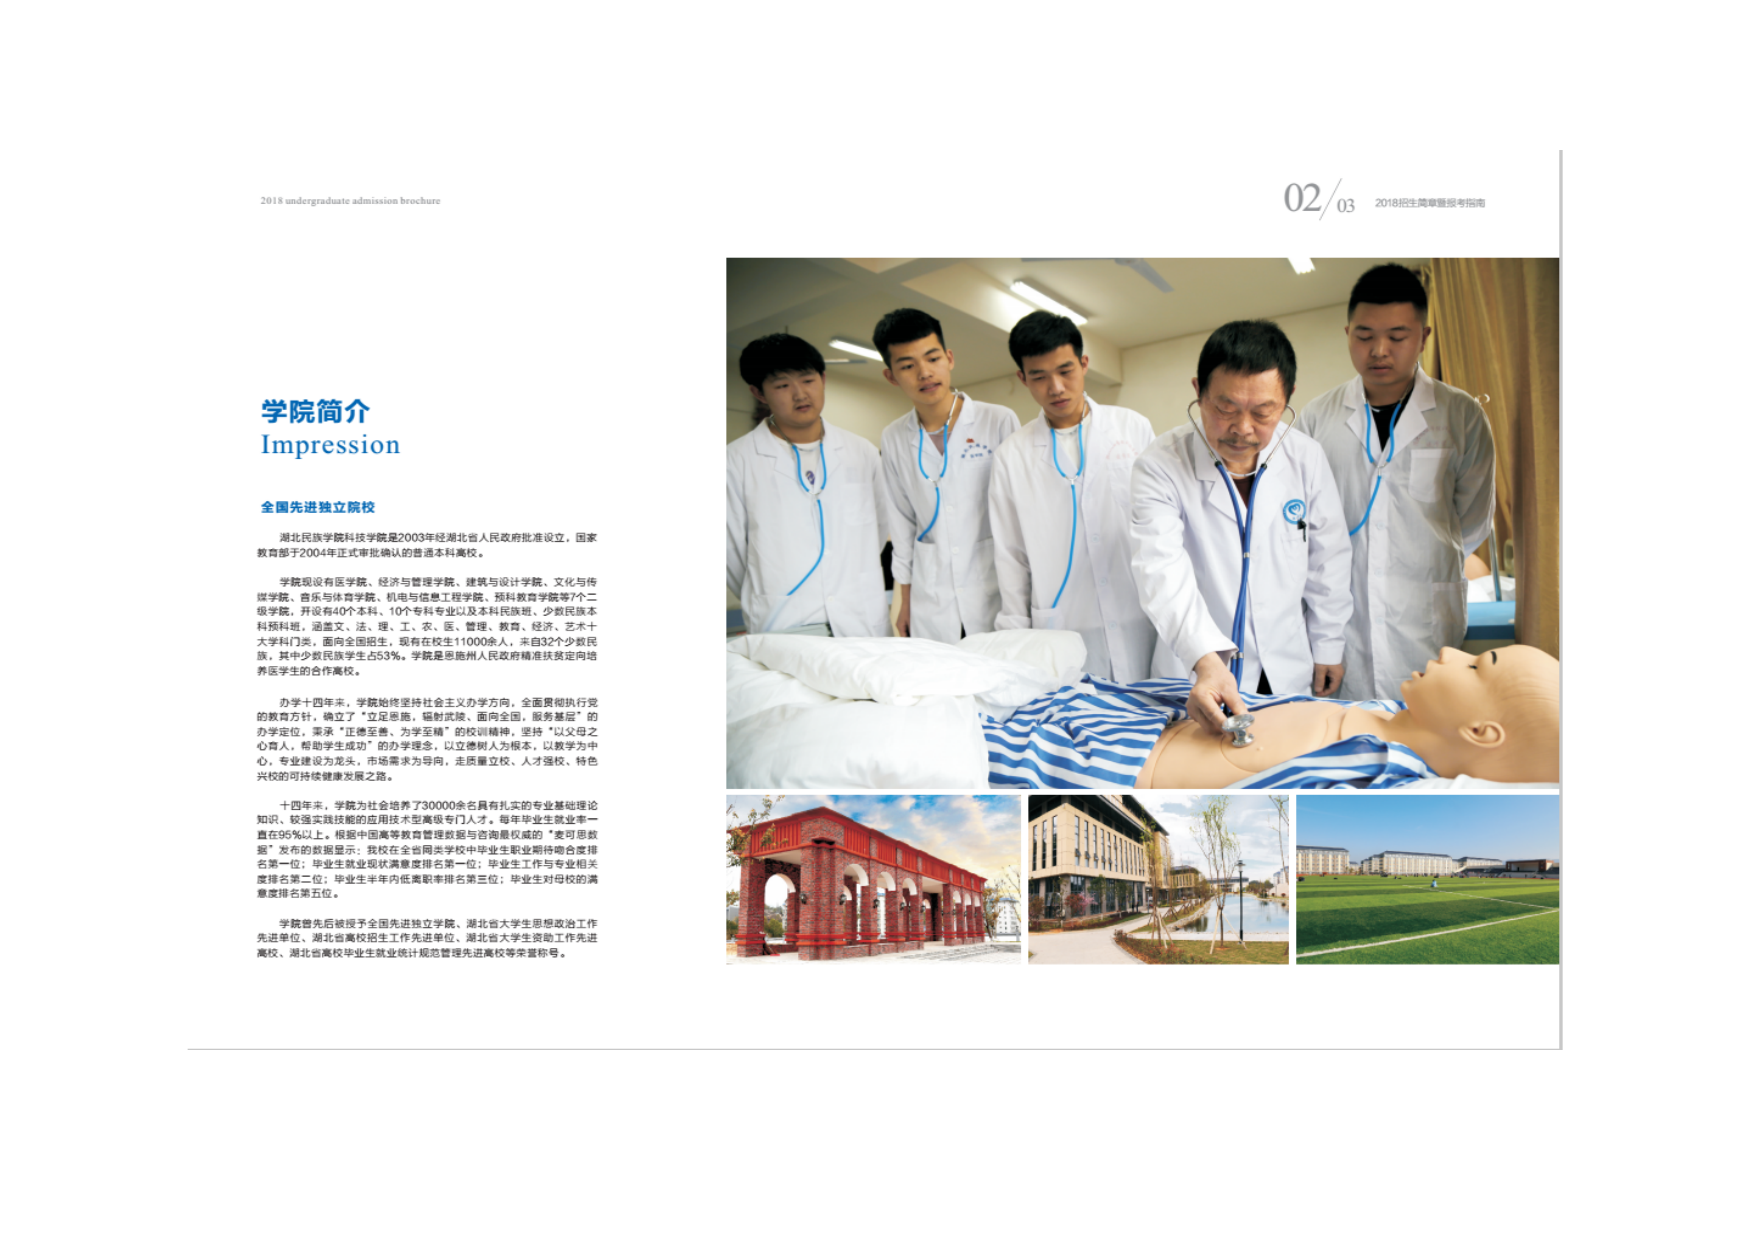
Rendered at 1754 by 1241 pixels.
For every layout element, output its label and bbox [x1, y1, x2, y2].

picture [187, 150, 1563, 1050]
